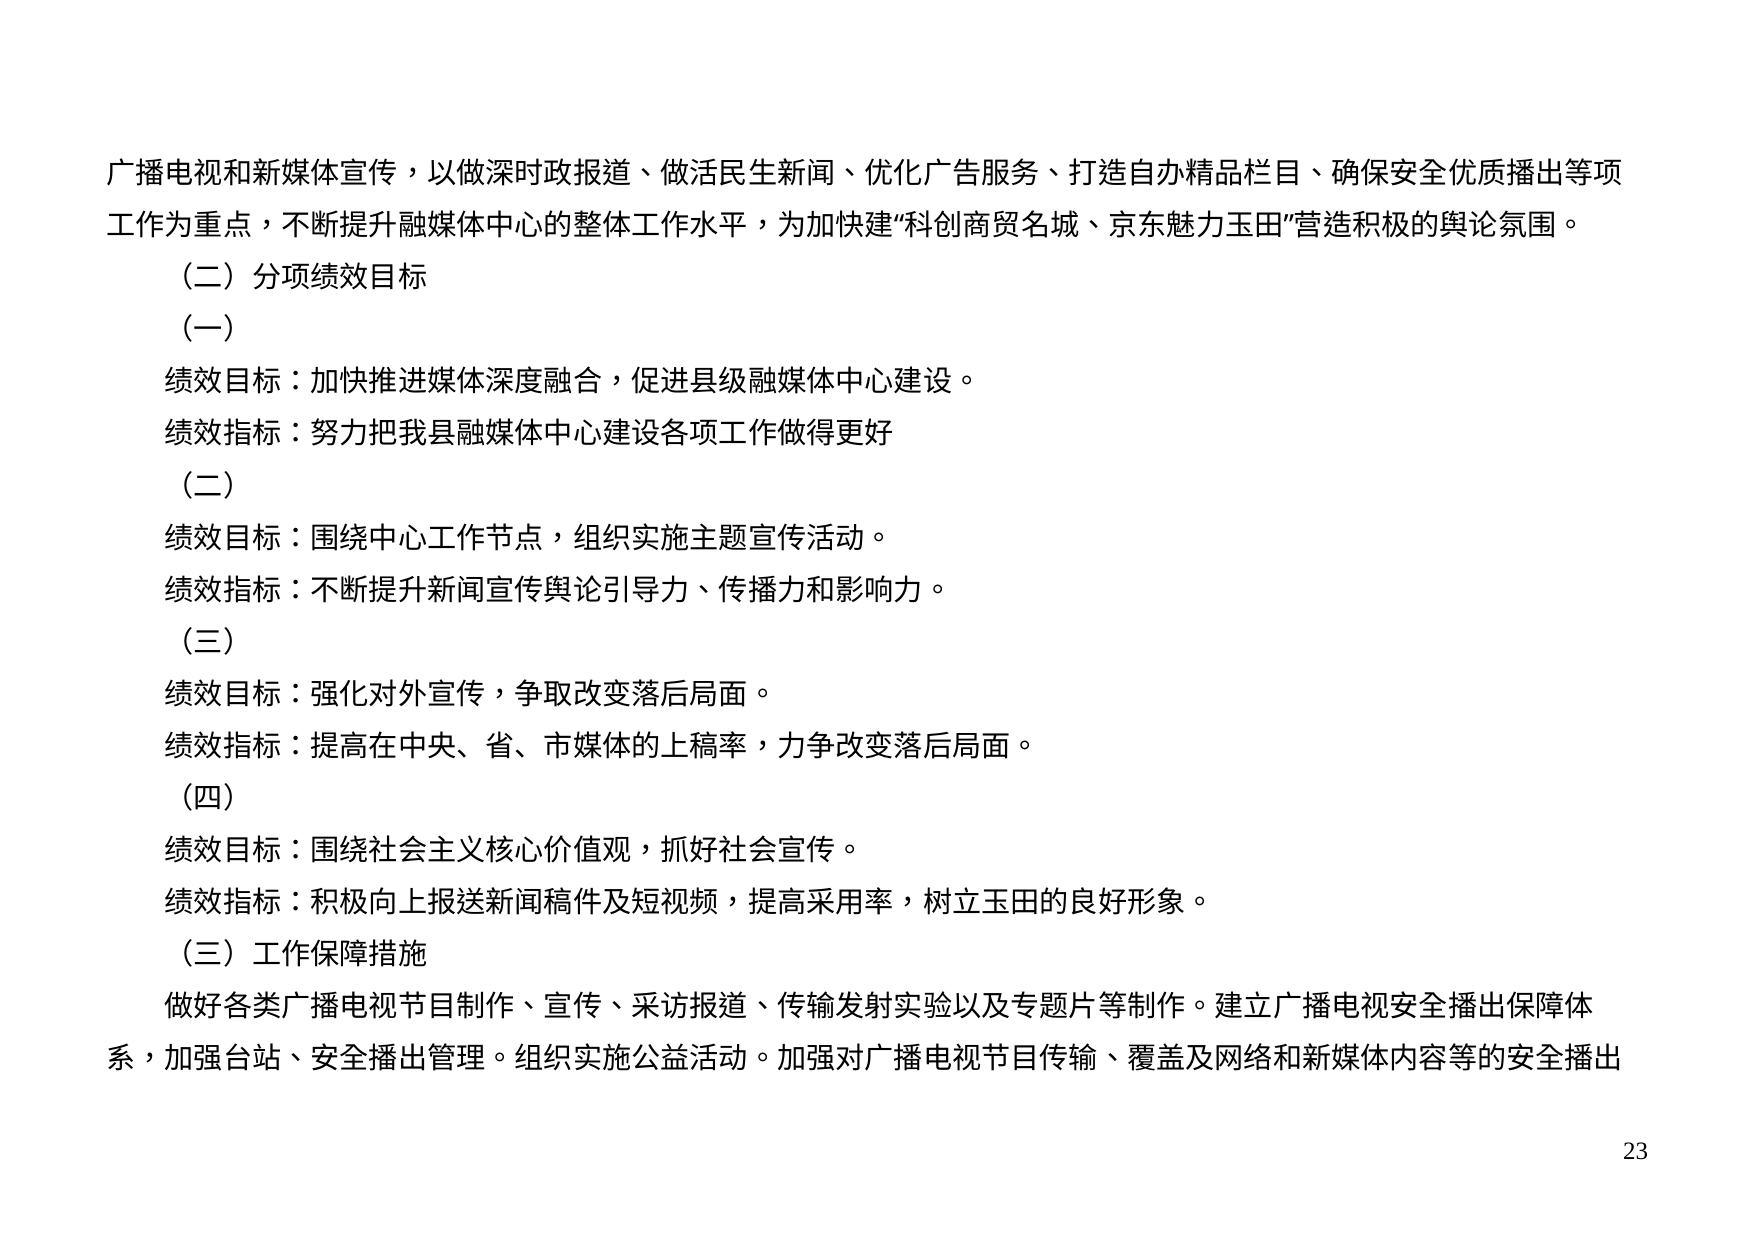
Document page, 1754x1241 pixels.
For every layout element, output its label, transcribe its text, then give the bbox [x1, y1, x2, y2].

text 绩效指标：积极向上报送新闻稿件及短视频，提高采用率，树立玉田的良好形象。 [106, 871, 1648, 923]
text 绩效目标：围绕中心工作节点，组织实施主题宣传活动。 [106, 506, 1648, 558]
text （四） [106, 767, 1648, 819]
text 绩效指标：不断提升新闻宣传舆论引导力、传播力和影响力。 [106, 558, 1648, 611]
text （一） [106, 298, 1648, 350]
text （三） [106, 611, 1648, 663]
text （二） [106, 454, 1648, 506]
text （三）工作保障措施 [106, 923, 1648, 975]
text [106, 142, 1648, 246]
text 绩效指标：努力把我县融媒体中心建设各项工作做得更好 [106, 402, 1648, 454]
text 绩效目标：强化对外宣传，争取改变落后局面。 [106, 663, 1648, 715]
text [106, 975, 1648, 1079]
text （二）分项绩效目标 [106, 246, 1648, 298]
text 绩效目标：加快推进媒体深度融合，促进县级融媒体中心建设。 [106, 350, 1648, 402]
text 绩效目标：围绕社会主义核心价值观，抓好社会宣传。 [106, 819, 1648, 871]
text 绩效指标：提高在中央、省、市媒体的上稿率，力争改变落后局面。 [106, 715, 1648, 767]
